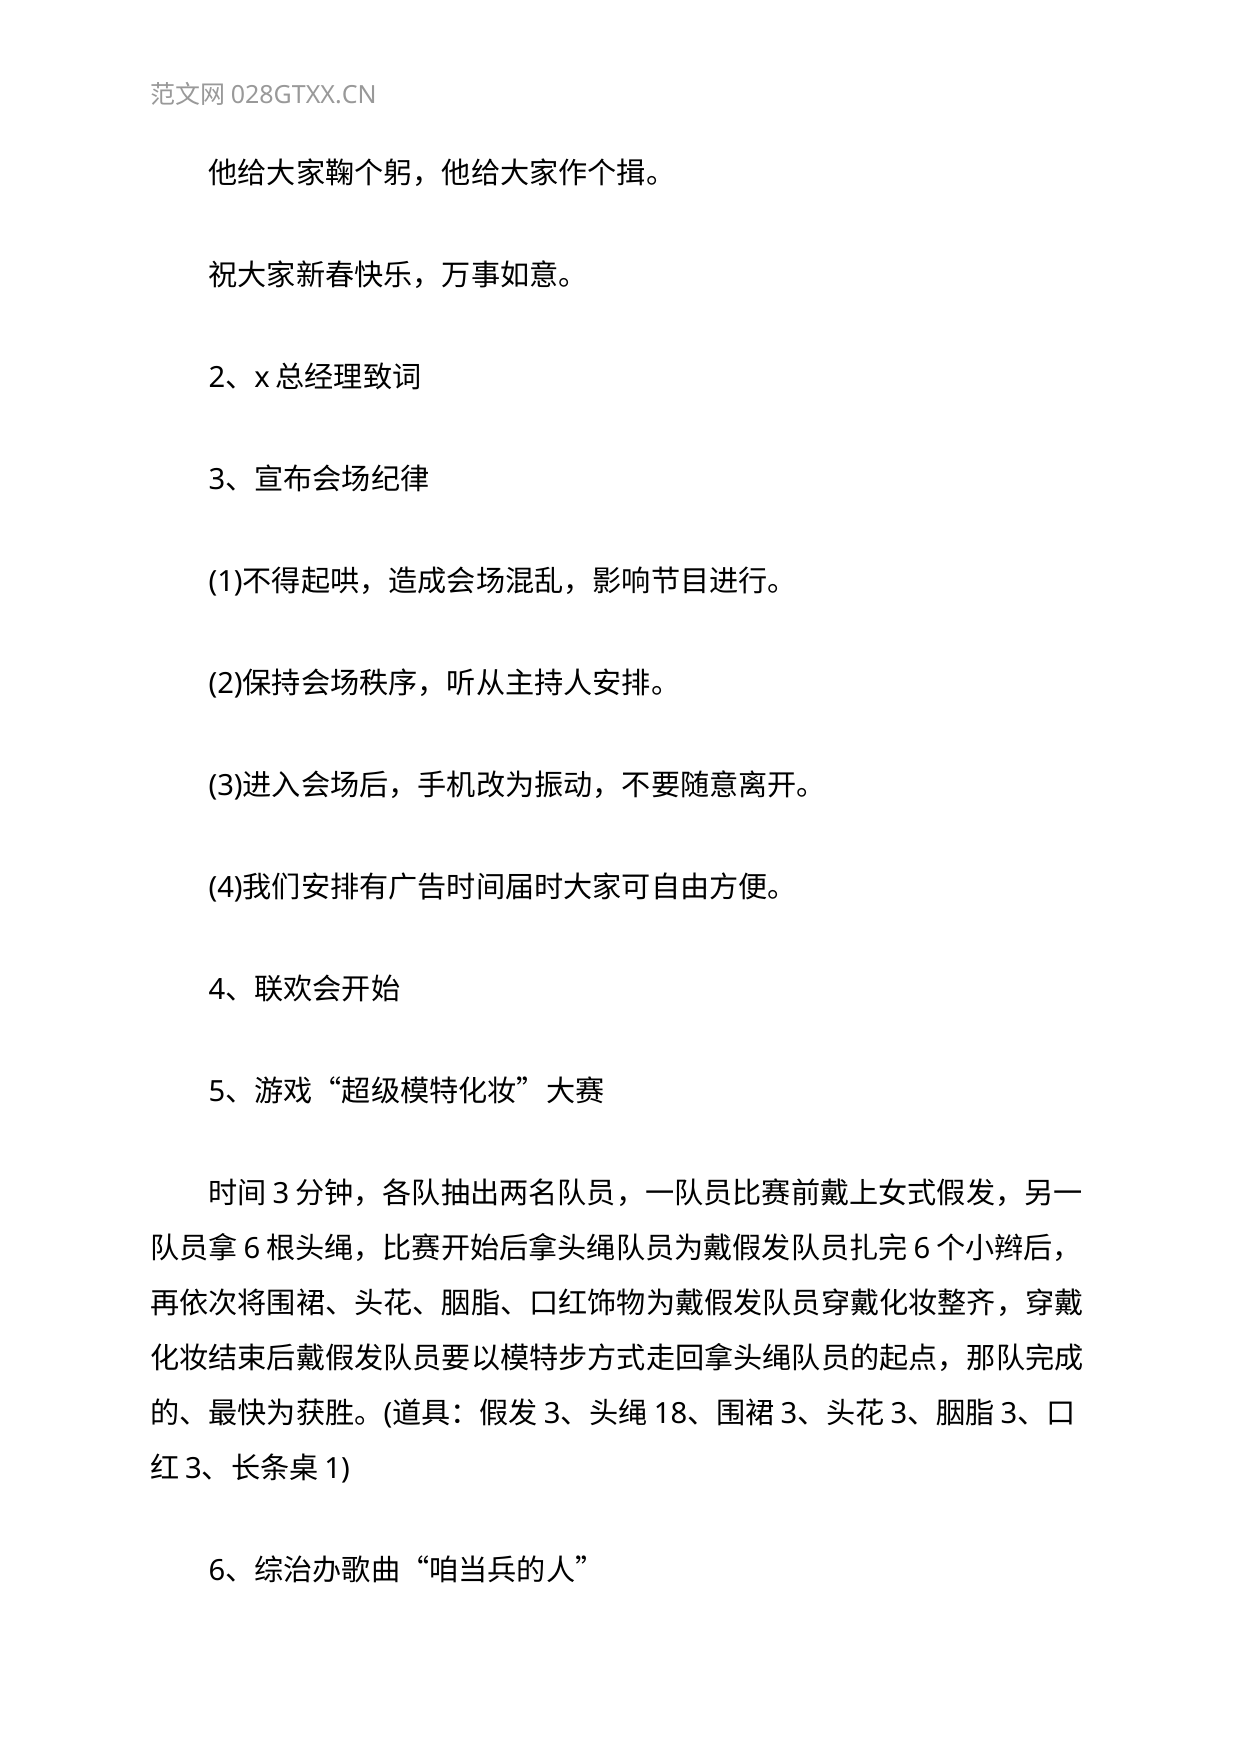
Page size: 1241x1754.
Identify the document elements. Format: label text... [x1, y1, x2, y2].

text 4、联欢会开始 [150, 965, 1090, 1008]
text (4)我们安排有广告时间届时大家可自由方便。 [150, 863, 1090, 906]
text (1)不得起哄，造成会场混乱，影响节目进行。 [150, 557, 1090, 600]
text 2、x总经理致词 [150, 353, 1090, 396]
text 3、宣布会场纪律 [150, 456, 1090, 498]
text 他给大家鞠个躬，他给大家作个揖。 [150, 150, 1090, 192]
text 6、综治办歌曲“咱当兵的人” [150, 1546, 1090, 1588]
text (3)进入会场后，手机改为振动，不要随意离开。 [150, 761, 1090, 804]
text 祝大家新春快乐，万事如意。 [150, 252, 1090, 294]
text 时间3分钟，各队抽出两名队员，一队员比赛前戴上女式假发，另一队员拿6根头绳，比赛开始后拿头绳队员为戴假发队员扎完6个小辫后，再依次将围裙、头花、胭脂、口红饰物为戴假发队员穿戴化妆整齐，穿戴化妆结束后戴假发队员要以模特步方式走回拿头绳队员的起点，那队完成的、最快为获胜。(道具：假发3、头绳18、围裙3、头花3、胭脂3、口红3、长条桌1) [150, 1169, 1090, 1487]
text (2)保持会场秩序，听从主持人安排。 [150, 659, 1090, 702]
text 5、游戏“超级模特化妆”大赛 [150, 1067, 1090, 1110]
